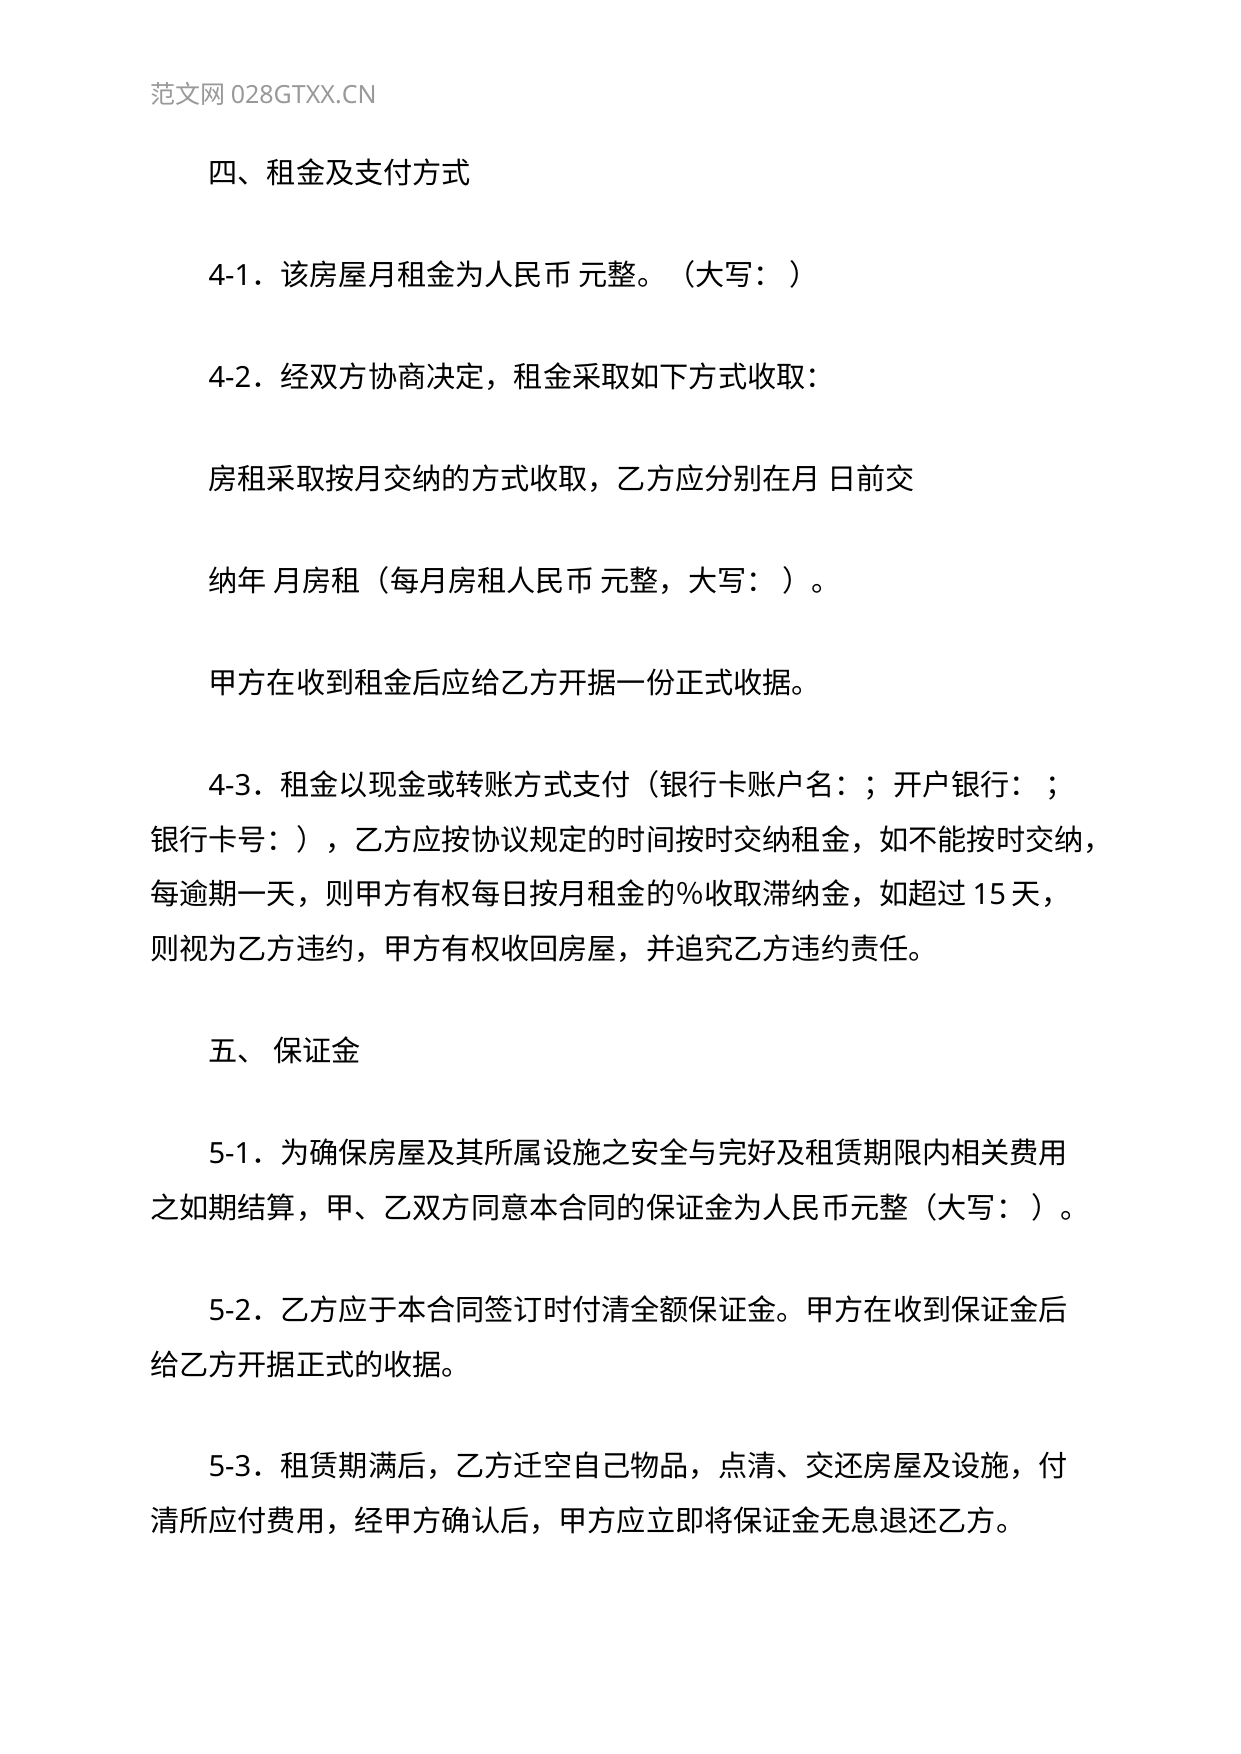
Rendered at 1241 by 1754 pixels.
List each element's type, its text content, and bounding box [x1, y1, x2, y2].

text 四、租金及支付方式 [150, 150, 1090, 192]
text 纳年 月房租（每月房租人民币 元整，大写： ）。 [150, 557, 1090, 600]
text 5-2．乙方应于本合同签订时付清全额保证金。甲方在收到保证金后给乙方开据正式的收据。 [150, 1286, 1090, 1383]
text 房租采取按月交纳的方式收取，乙方应分别在月 日前交 [150, 456, 1090, 498]
text 4-3．租金以现金或转账方式支付（银行卡账户名：；开户银行： ；银行卡号：），乙方应按协议规定的时间按时交纳租金，如不能按时交纳，每逾期一天，则甲方有权每日按月租金的％收取滞纳金，如超过15天，则视为乙方违约，甲方有权收回房屋，并追究乙方违约责任。 [150, 761, 1090, 968]
text 甲方在收到租金后应给乙方开据一份正式收据。 [150, 659, 1090, 702]
text 4-2．经双方协商决定，租金采取如下方式收取： [150, 354, 1090, 396]
text 5-3．租赁期满后，乙方迁空自己物品，点清、交还房屋及设施，付清所应付费用，经甲方确认后，甲方应立即将保证金无息退还乙方。 [150, 1443, 1090, 1540]
text 五、 保证金 [150, 1028, 1090, 1070]
text 4-1．该房屋月租金为人民币 元整。（大写： ） [150, 252, 1090, 294]
text 5-1．为确保房屋及其所属设施之安全与完好及租赁期限内相关费用之如期结算，甲、乙双方同意本合同的保证金为人民币元整（大写： ）。 [150, 1129, 1090, 1227]
